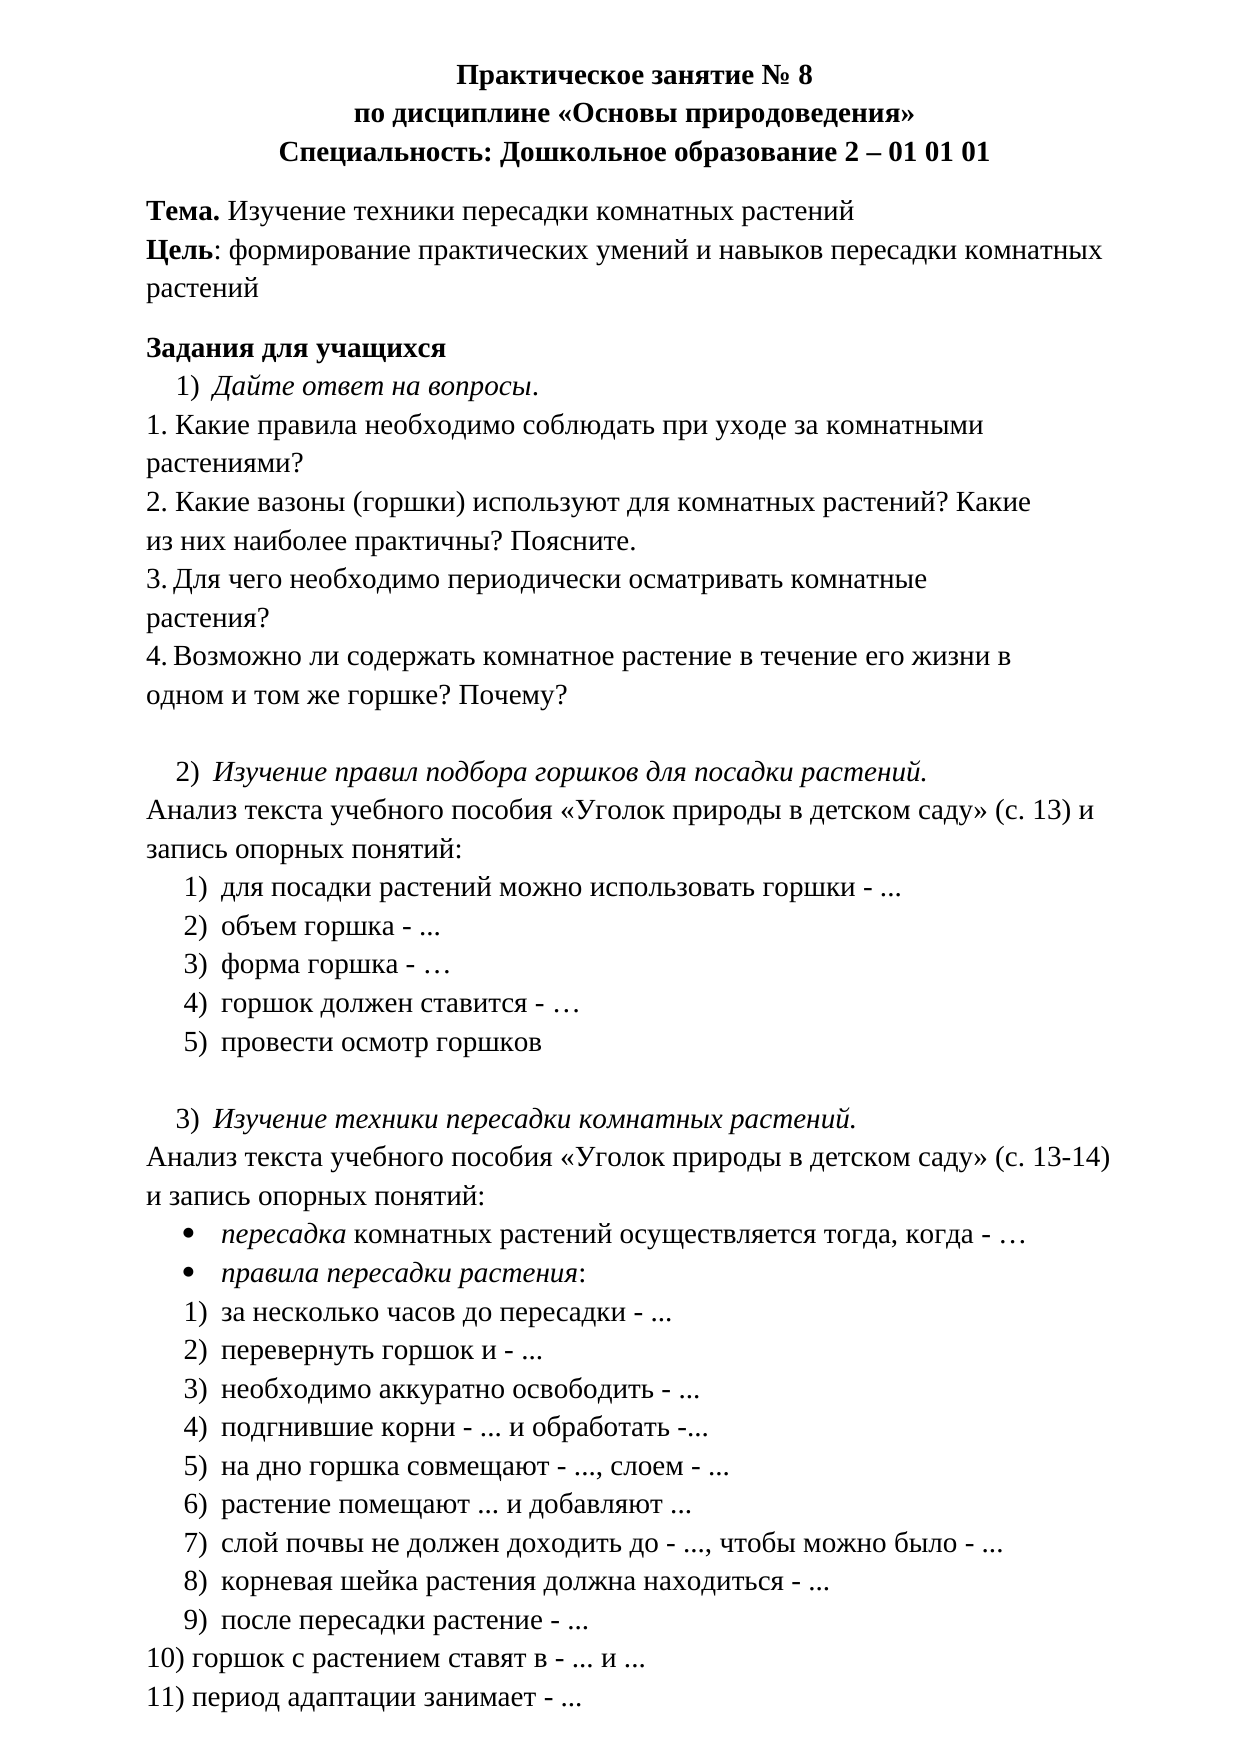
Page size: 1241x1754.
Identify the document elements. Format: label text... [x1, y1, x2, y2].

list провести осмотр горшков [183, 1024, 1123, 1057]
list перевернуть горшок и - ... [183, 1332, 1123, 1366]
text Практическое занятие № 8 по дисциплине «Основы природоведения» Специальность: Дошкольное образование 2 – 01 01 01 [146, 57, 1123, 168]
list объем горшка - ... [183, 908, 1123, 942]
text 2. Какие вазоны (горшки) используют для комнатных растений? Какие из них наиболее практичны? Поясните. [146, 484, 1034, 556]
list корневая шейка растения должна находиться - ... [183, 1563, 1123, 1597]
list пересадка комнатных растений осуществляется тогда, когда - … [183, 1216, 1123, 1250]
list Изучение правил подбора горшков для посадки растений. [175, 754, 1123, 787]
list Изучение техники пересадки комнатных растений. [175, 1101, 1123, 1134]
list слой почвы не должен доходить до - ..., чтобы можно было - ... [183, 1525, 1123, 1558]
list правила пересадки растения: [183, 1255, 1123, 1289]
list необходимо аккуратно освободить - ... [183, 1371, 1123, 1404]
list за несколько часов до пересадки - ... [183, 1294, 1123, 1327]
text Анализ текста учебного пособия «Уголок природы в детском саду» (с. 13-14) и запись опорных понятий: [146, 1139, 1123, 1211]
list на дно горшка совмещают - ..., слоем - ... [183, 1448, 1123, 1481]
list после пересадки растение - ... [183, 1602, 1123, 1636]
text 10) горшок с растением ставят в - ... и ... [146, 1641, 1123, 1674]
text Тема. Изучение техники пересадки комнатных растений Цель: формирование практических умений и навыков пересадки комнатных растений [146, 193, 1123, 304]
text 3. Для чего необходимо периодически осматривать комнатные растения? [146, 561, 1034, 633]
text 4. Возможно ли содержать комнатное растение в течение его жизни в одном и том же горшке? Почему? [146, 638, 1034, 710]
text Анализ текста учебного пособия «Уголок природы в детском саду» (с. 13) и запись опорных понятий: [146, 792, 1123, 864]
text 1. Какие правила необходимо соблюдать при уходе за комнатными растениями? [146, 407, 1034, 479]
list Дайте ответ на вопросы. [175, 368, 1123, 402]
list подгнившие корни - ... и обработать -... [183, 1409, 1123, 1443]
text Задания для учащихся [146, 330, 1123, 363]
list растение помещают ... и добавляют ... [183, 1486, 1123, 1520]
list для посадки растений можно использовать горшки - ... [183, 869, 1123, 903]
text 11) период адаптации занимает - ... [146, 1679, 1123, 1713]
list форма горшка - … [183, 947, 1123, 980]
list горшок должен ставится - … [183, 985, 1123, 1019]
